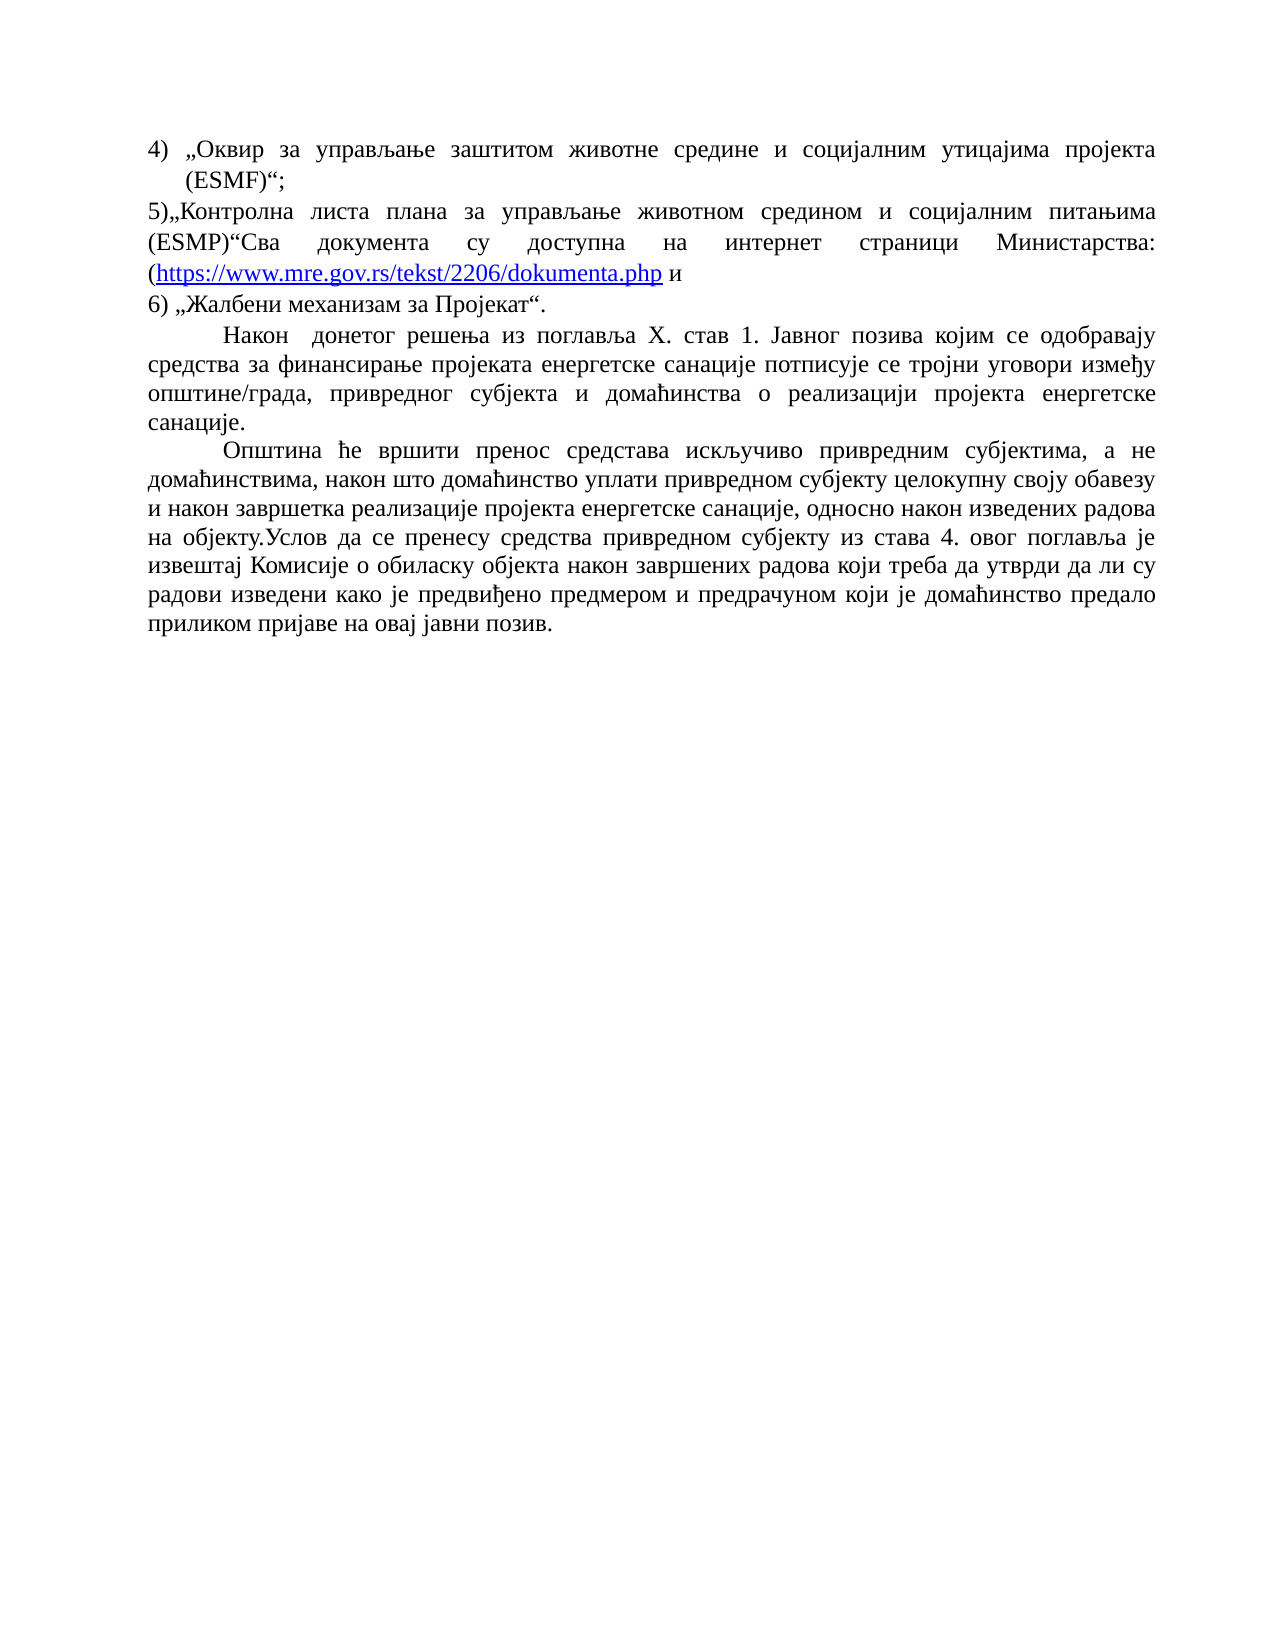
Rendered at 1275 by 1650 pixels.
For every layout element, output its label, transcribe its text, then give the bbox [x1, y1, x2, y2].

text Након донетог решења из поглавља X. став 1. Јавног позива којим се одобравају средства за финансирање пројеката енергетске санације потписује се тројни уговори између општине/града, привредног субјекта и домаћинства о реализацији пројекта енергетске санације. [148, 321, 1157, 436]
list 5)„Контролна листа плана за управљање животном средином и социјалним питањима (ESMP)“Сва документа су доступна на интернет страници Министарства: (https://www.mre.gov.rs/tekst/2206/dokumenta.php и [148, 196, 1157, 287]
text Општина ће вршити пренос средстава искључиво привредним субјектима, а не домаћинствима, након што домаћинство уплати привредном субјекту целокупну своју обавезу и након завршетка реализације пројекта енергетске санације, односно након изведених радова на објекту.Услов да се пренесу средства привредном субјекту из става 4. овог поглавља је извештај Комисије о обиласку објекта након завршених радова који треба да утврди да ли су радови изведени како је предвиђено предмером и предрачуном који је домаћинство предало приликом пријаве на овај јавни позив. [148, 436, 1157, 637]
list 6) „Жалбени механизам за Пројекат“. [148, 289, 1157, 318]
list „Оквир за управљање заштитом животне средине и социјалним утицајима пројекта (ESMF)“; [148, 134, 1157, 194]
